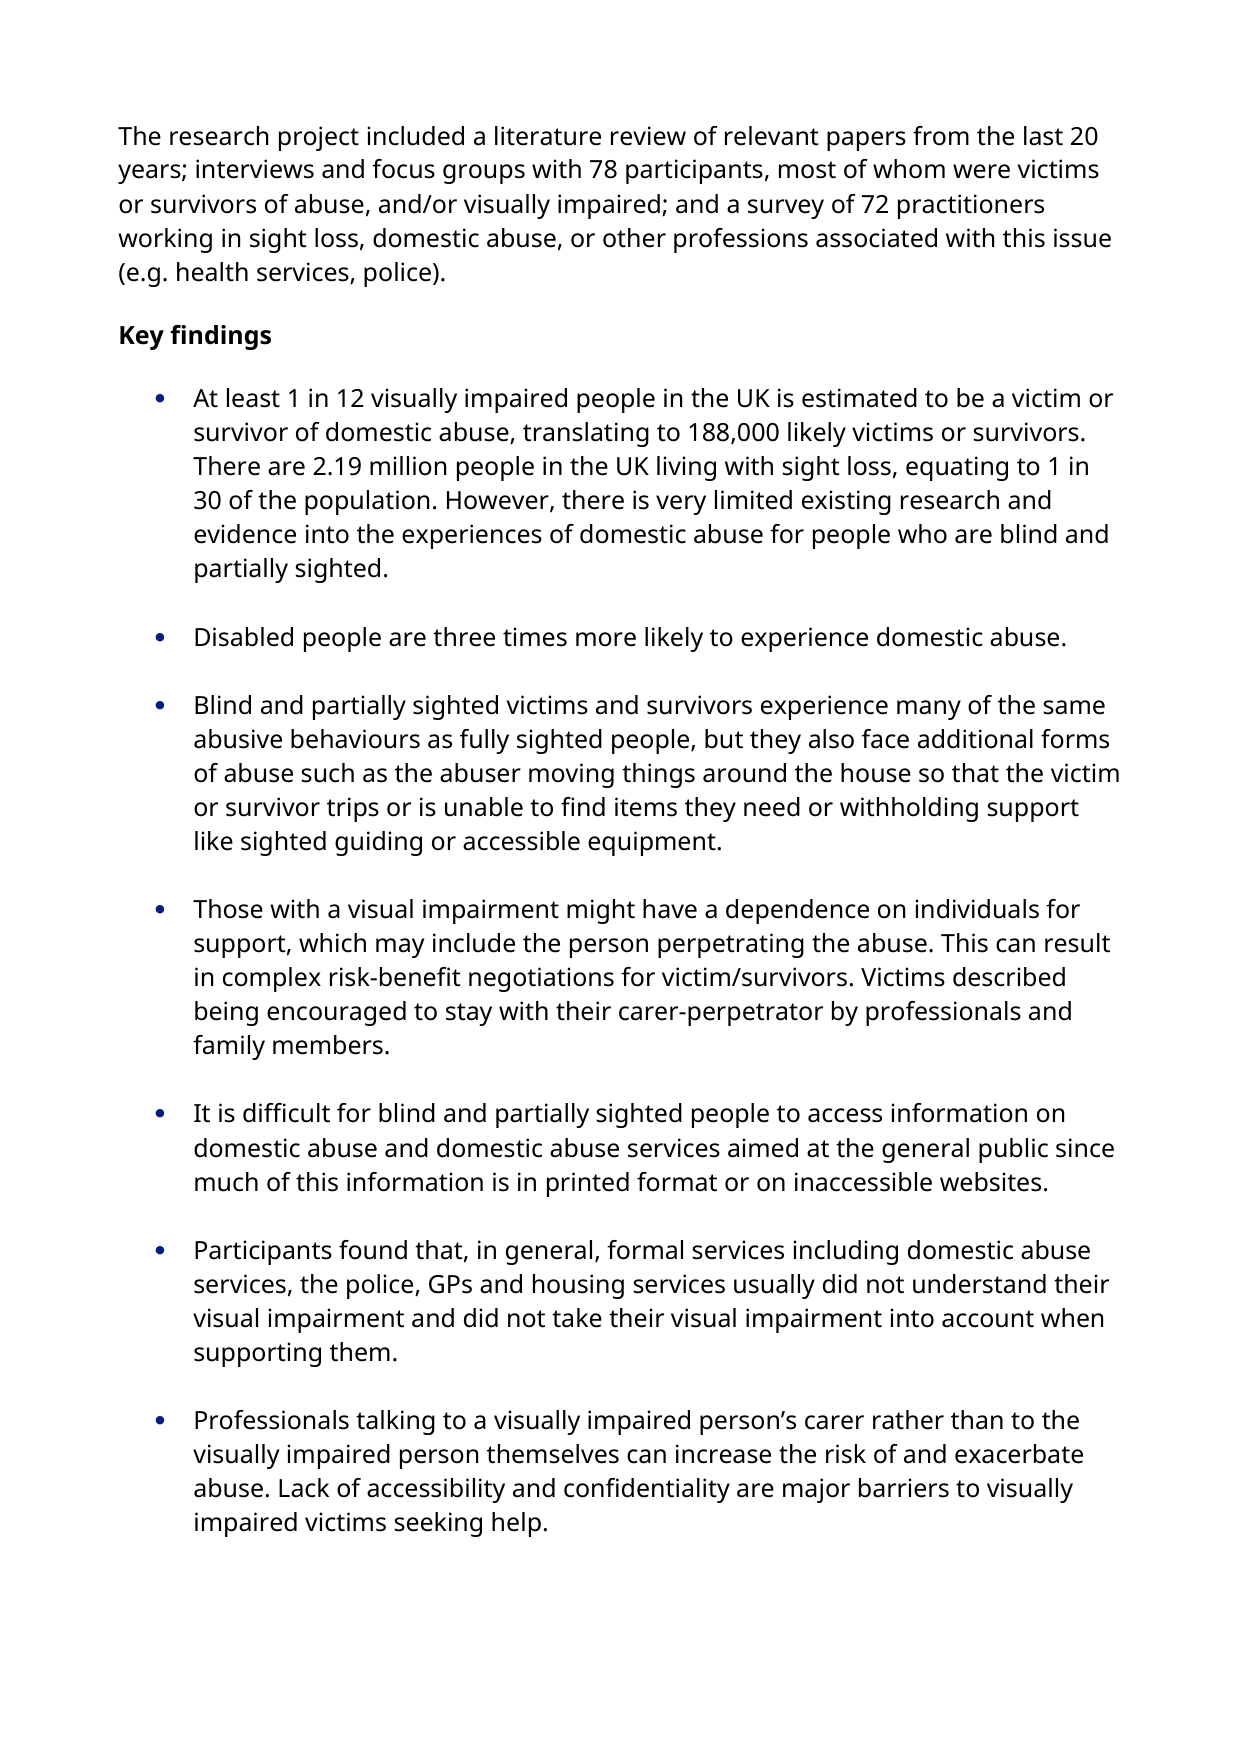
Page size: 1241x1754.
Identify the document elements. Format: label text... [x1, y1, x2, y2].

text The research project included a literature review of relevant papers from the last 20 years; interviews and focus groups with 78 participants, most of whom were victims or survivors of abuse, and/or visually impaired; and a survey of 72 practitioners working in sight loss, domestic abuse, or other professions associated with this issue (e.g. health services, police). [118, 118, 1122, 288]
list It is difficult for blind and partially sighted people to access information on domestic abuse and domestic abuse services aimed at the general public since much of this information is in printed format or on inaccessible websites. [156, 1096, 1122, 1198]
text Key findings [118, 318, 1122, 352]
list Participants found that, in general, formal services including domestic abuse services, the police, GPs and housing services usually did not understand their visual impairment and did not take their visual impairment into account when supporting them. [156, 1232, 1122, 1369]
list Disabled people are three times more likely to experience domestic abuse. [156, 619, 1122, 653]
list Professionals talking to a visually impaired person’s carer rather than to the visually impaired person themselves can increase the risk of and exacerbate abuse. Lack of accessibility and confidentiality are major barriers to visually impaired victims seeking help. [156, 1403, 1122, 1539]
list Those with a visual impairment might have a dependence on individuals for support, which may include the person perpetrating the abuse. This can result in complex risk-benefit negotiations for victim/survivors. Victims described being encouraged to stay with their carer-perpetrator by professionals and family members. [156, 892, 1122, 1062]
list Blind and partially sighted victims and survivors experience many of the same abusive behaviours as fully sighted people, but they also face additional forms of abuse such as the abuser moving things around the house so that the victim or survivor trips or is unable to find items they need or withholding support like sighted guiding or accessible equipment. [156, 687, 1122, 858]
list At least 1 in 12 visually impaired people in the UK is estimated to be a victim or survivor of domestic abuse, translating to 188,000 likely victims or survivors. There are 2.19 million people in the UK living with sight loss, equating to 1 in 30 of the population. However, there is very limited existing research and evidence into the experiences of domestic abuse for people who are blind and partially sighted. [156, 381, 1122, 585]
